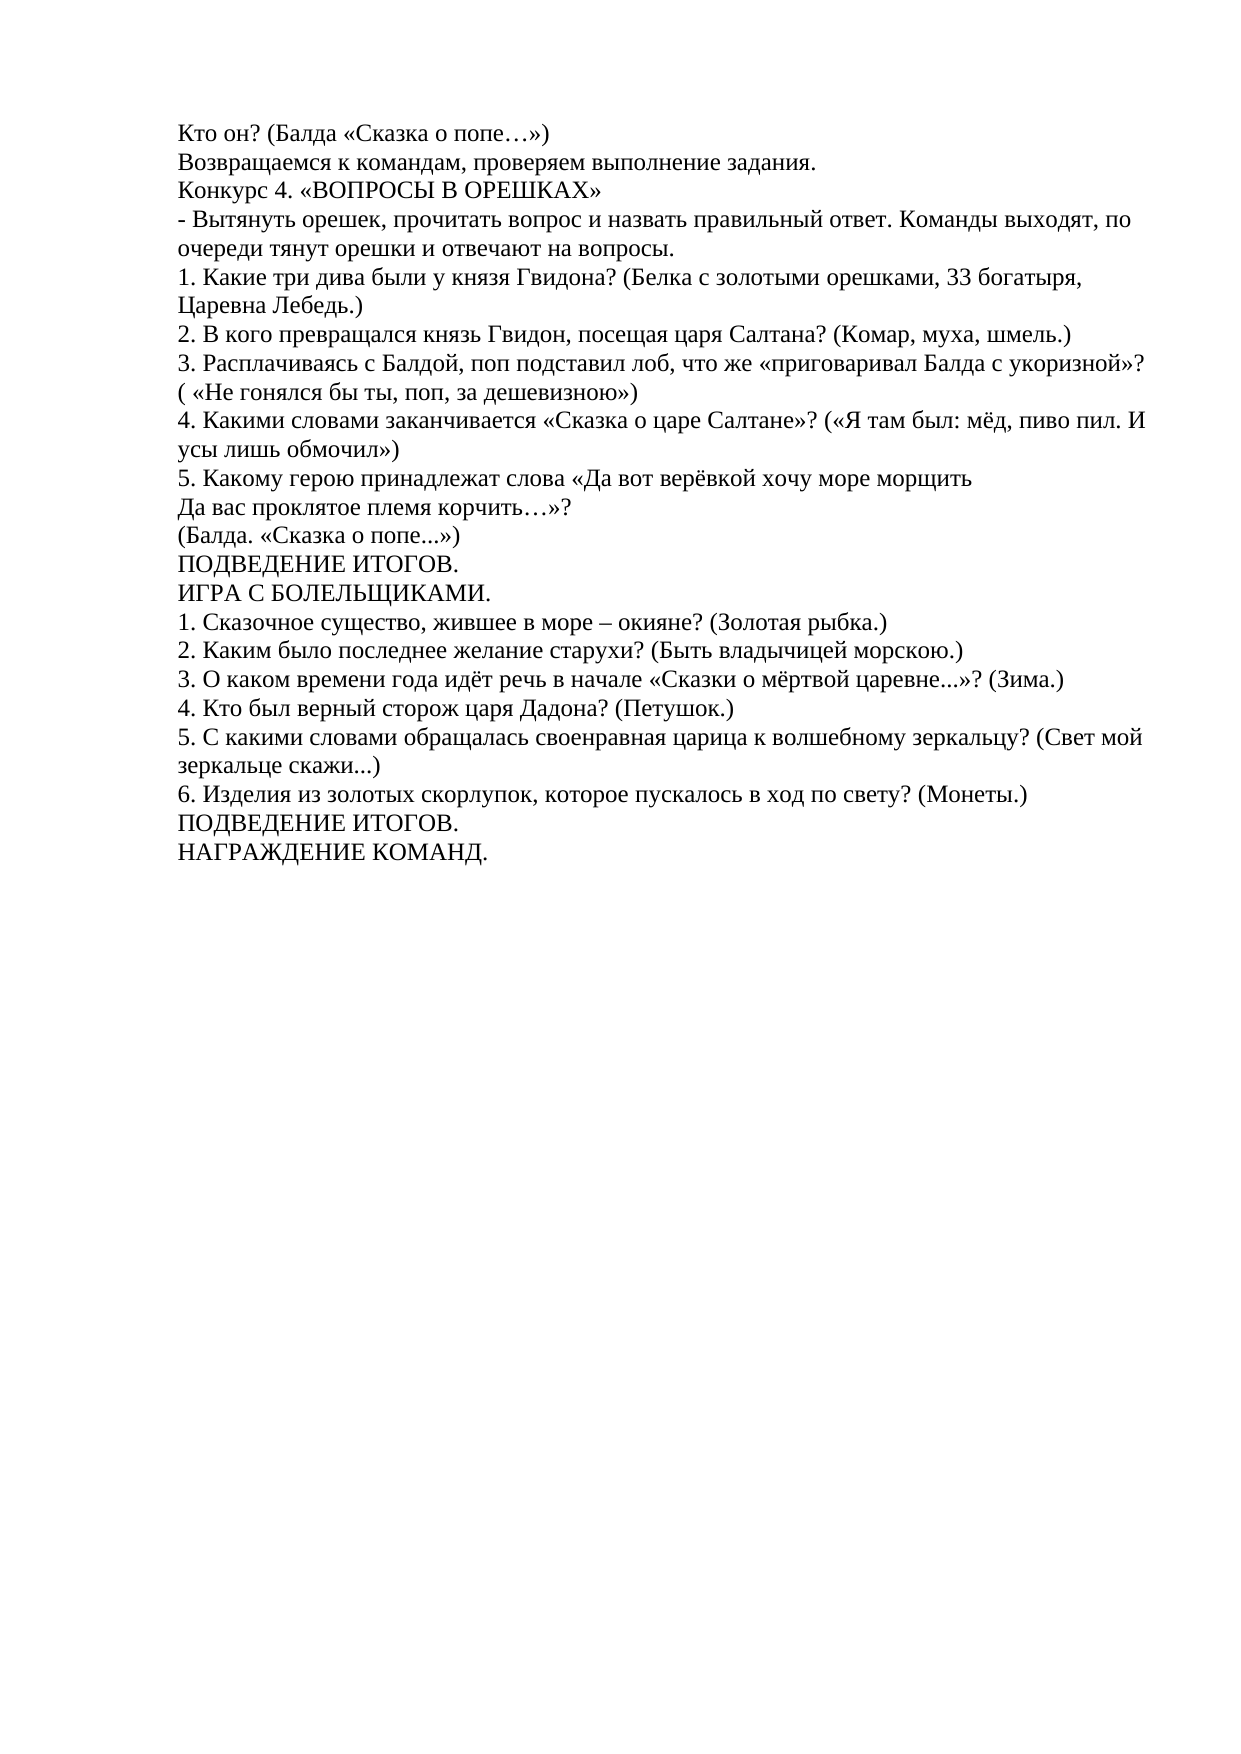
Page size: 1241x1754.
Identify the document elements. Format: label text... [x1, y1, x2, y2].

text 3. Расплачиваясь с Балдой, поп подставил лоб, что же «приговаривал Балда с укоризной»? ( «Не гонялся бы ты, поп, за дешевизною») [177, 348, 1152, 406]
text 1. Какие три дива были у князя Гвидона? (Белка с золотыми орешками, 33 богатыря, Царевна Лебедь.) [177, 262, 1152, 319]
text НАГРАЖДЕНИЕ КОМАНД. [177, 837, 1152, 866]
text Конкурс 4. «ВОПРОСЫ В ОРЕШКАХ» [177, 176, 1152, 204]
text 5. С какими словами обращалась своенравная царица к волшебному зеркальцу? (Свет мой зеркальце скажи...) [177, 722, 1152, 779]
text 6. Изделия из золотых скорлупок, которое пускалось в ход по свету? (Монеты.) [177, 779, 1152, 808]
text ИГРА С БОЛЕЛЬЩИКАМИ. [177, 578, 1152, 607]
text Возвращаемся к командам, проверяем выполнение задания. [177, 147, 1152, 176]
text ПОДВЕДЕНИЕ ИТОГОВ. [177, 808, 1152, 837]
text ПОДВЕДЕНИЕ ИТОГОВ. [177, 549, 1152, 578]
text Да вас проклятое племя корчить…»? [177, 492, 1152, 521]
text Кто он? (Балда «Сказка о попе…») [177, 118, 1152, 147]
text 1. Сказочное существо, жившее в море – окияне? (Золотая рыбка.) [177, 607, 1152, 636]
text 2. В кого превращался князь Гвидон, посещая царя Салтана? (Комар, муха, шмель.) [177, 319, 1152, 348]
text 3. О каком времени года идёт речь в начале «Сказки о мёртвой царевне...»? (Зима.) [177, 664, 1152, 693]
text 4. Кто был верный сторож царя Дадона? (Петушок.) [177, 693, 1152, 722]
text 4. Какими словами заканчивается «Сказка о царе Салтане»? («Я там был: мёд, пиво пил. И усы лишь обмочил») [177, 406, 1152, 463]
text - Вытянуть орешек, прочитать вопрос и назвать правильный ответ. Команды выходят, по очереди тянут орешки и отвечают на вопросы. [177, 204, 1152, 262]
text (Балда. «Сказка о попе...») [177, 521, 1152, 549]
text 5. Какому герою принадлежат слова «Да вот верёвкой хочу море морщить [177, 463, 1152, 492]
text 2. Каким было последнее желание старухи? (Быть владычицей морскою.) [177, 636, 1152, 664]
